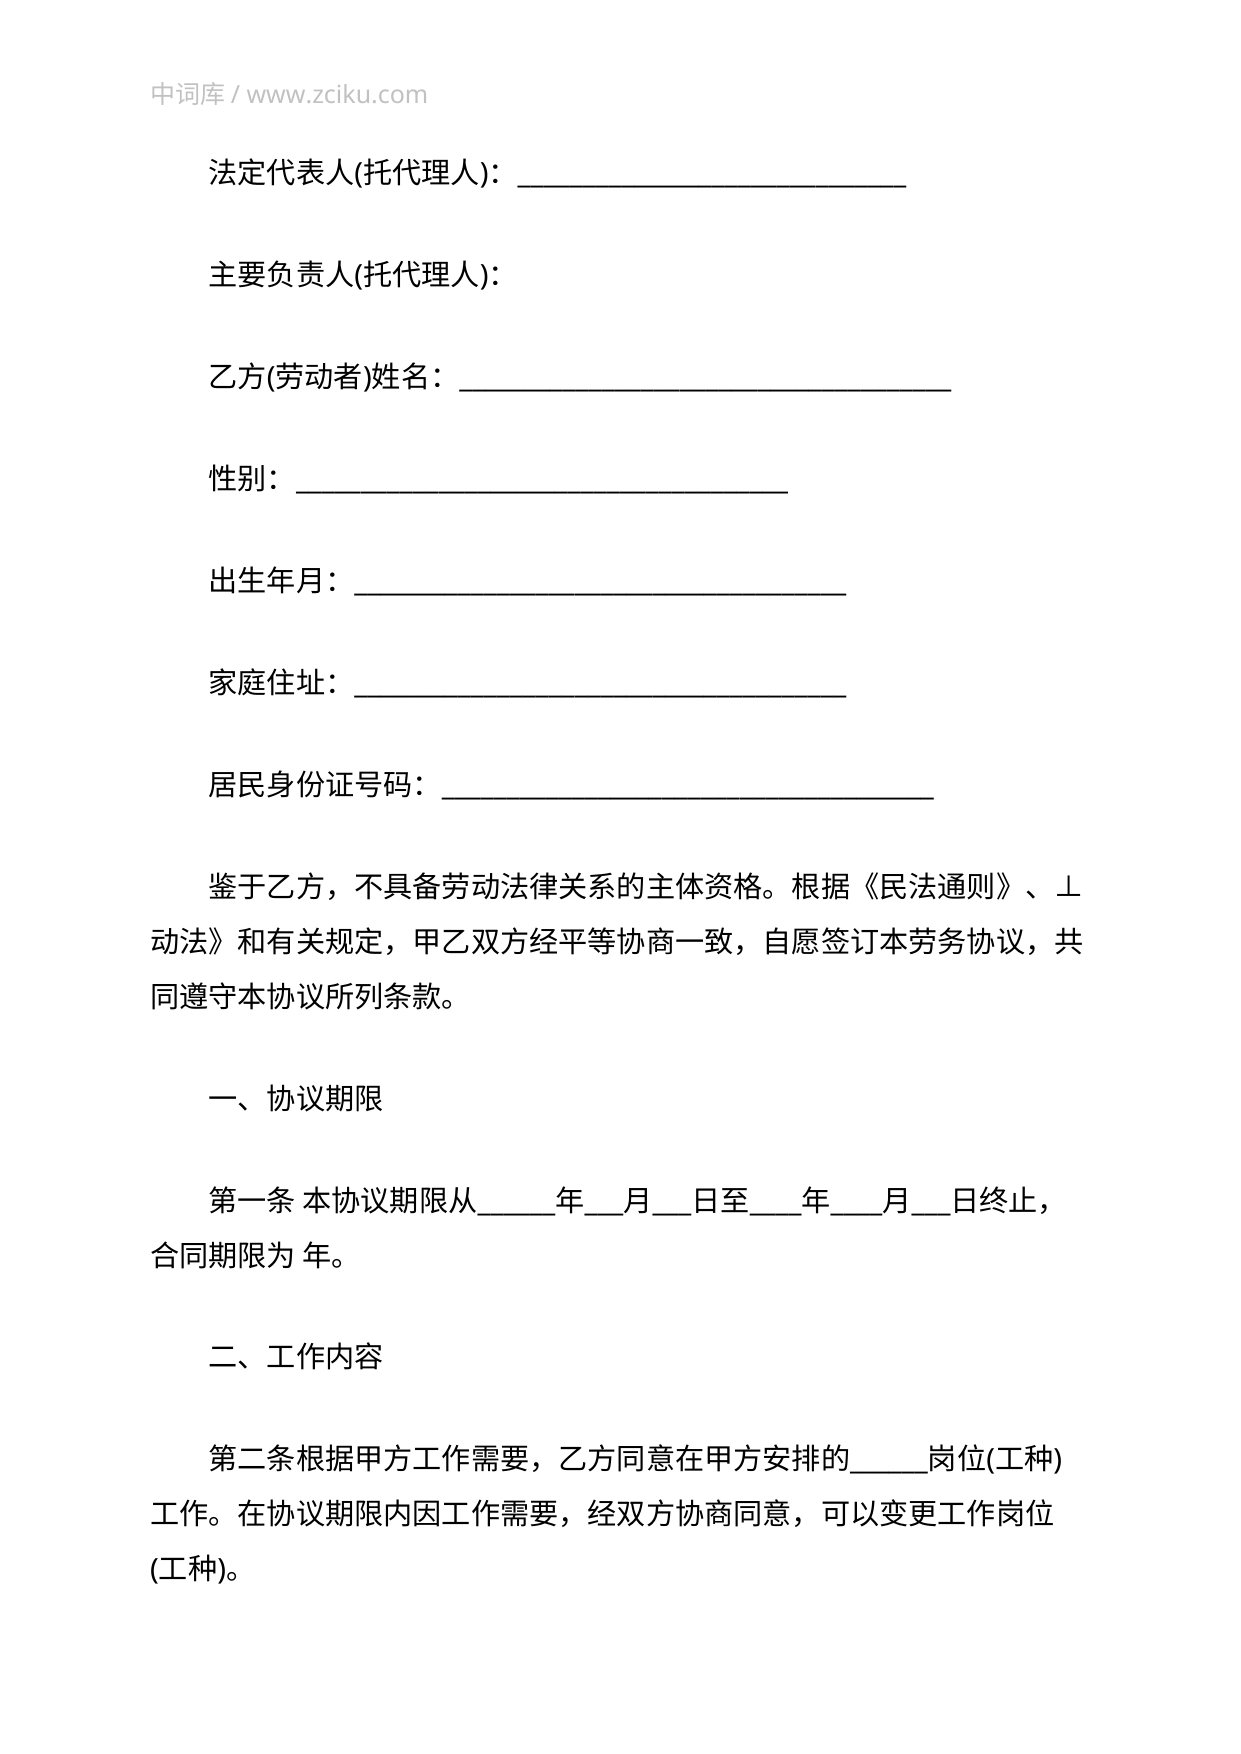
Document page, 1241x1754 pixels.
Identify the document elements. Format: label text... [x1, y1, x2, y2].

text 法定代表人(托代理人)：______________________________ [150, 150, 1090, 192]
text 主要负责人(托代理人)： [150, 252, 1090, 294]
text 性别：______________________________________ [150, 456, 1090, 498]
text 出生年月：______________________________________ [150, 558, 1090, 600]
text 家庭住址：______________________________________ [150, 660, 1090, 702]
text 第一条 本协议期限从______年___月___日至____年____月___日终止，合同期限为 年。 [150, 1177, 1090, 1274]
text 乙方(劳动者)姓名：______________________________________ [150, 354, 1090, 396]
text 第二条根据甲方工作需要，乙方同意在甲方安排的______岗位(工种)工作。在协议期限内因工作需要，经双方协商同意，可以变更工作岗位(工种)。 [150, 1436, 1090, 1588]
text 二、工作内容 [150, 1334, 1090, 1376]
text 居民身份证号码：______________________________________ [150, 762, 1090, 804]
text 一、协议期限 [150, 1075, 1090, 1118]
text 鉴于乙方，不具备劳动法律关系的主体资格。根据《民法通则》、⊥动法》和有关规定，甲乙双方经平等协商一致，自愿签订本劳务协议，共同遵守本协议所列条款。 [150, 864, 1090, 1016]
